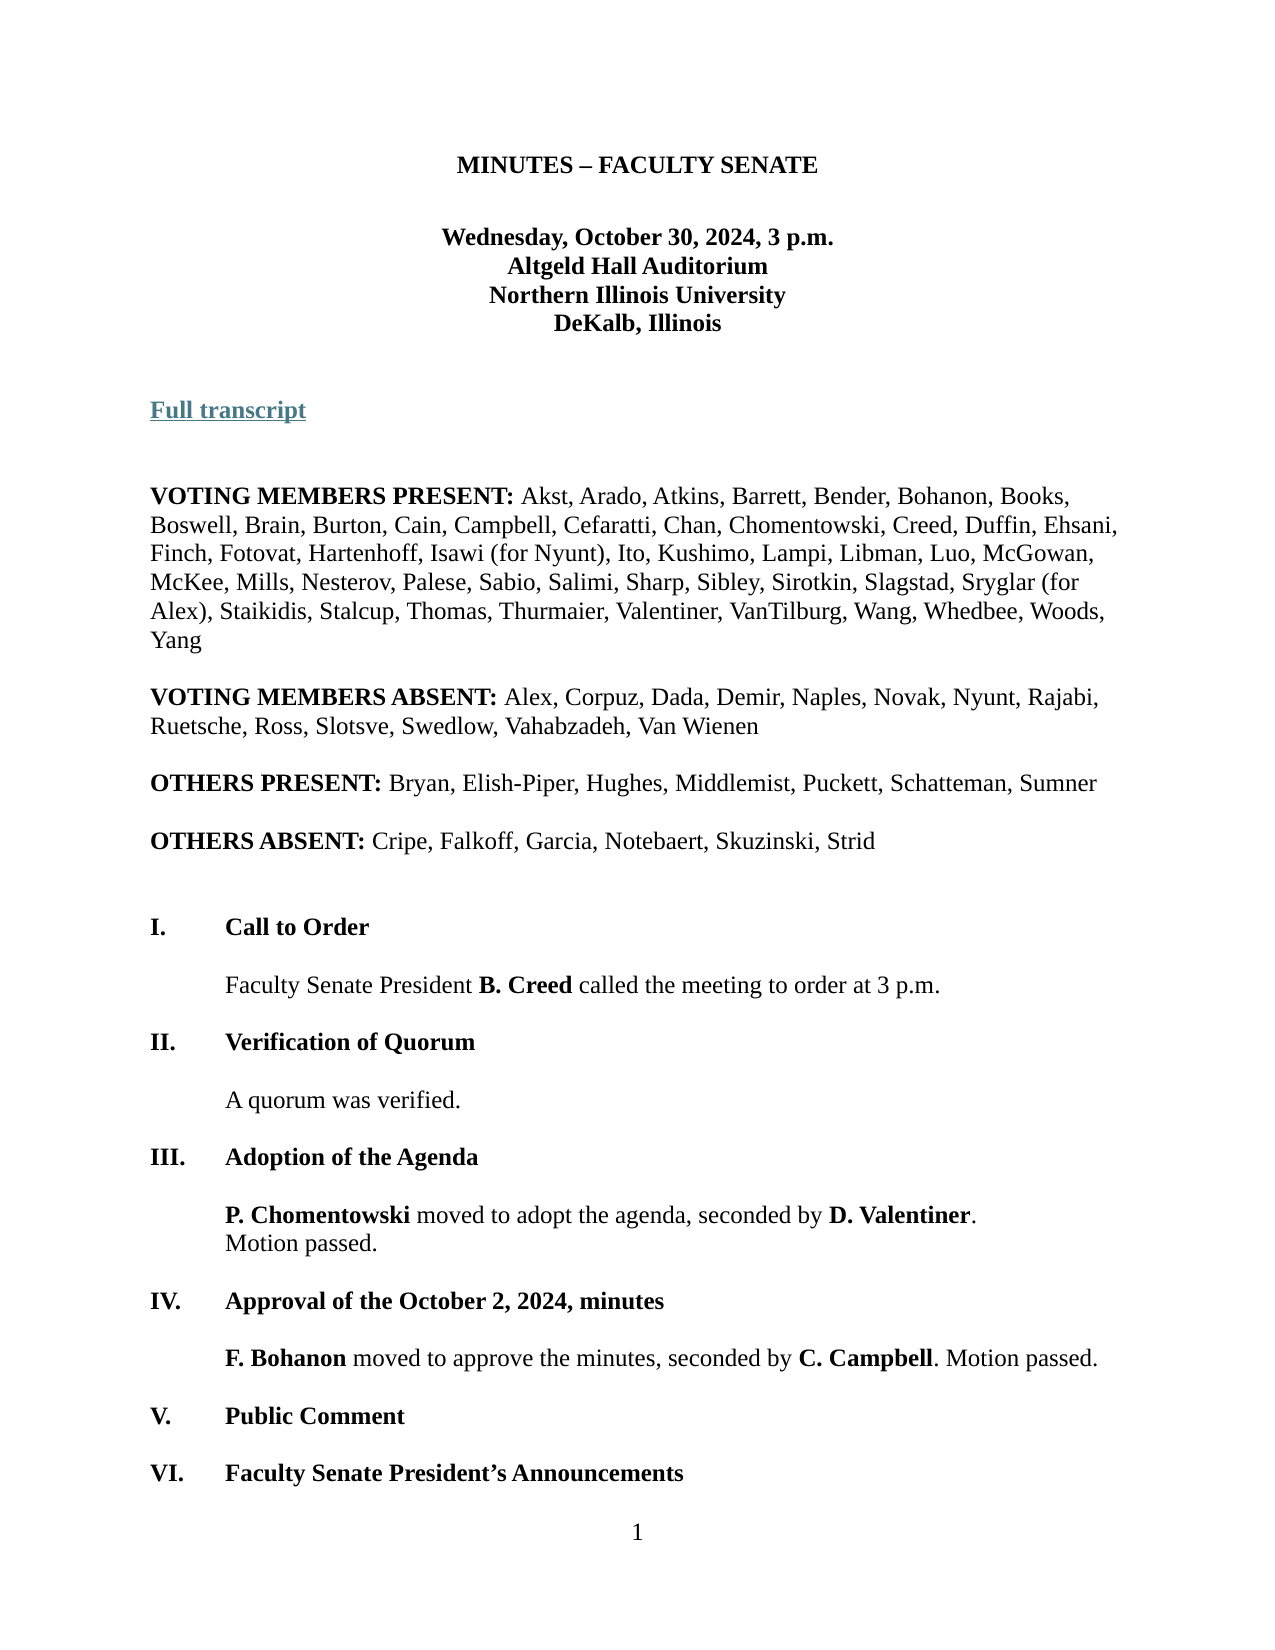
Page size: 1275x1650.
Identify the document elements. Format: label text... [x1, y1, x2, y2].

text Altgeld Hall Auditorium [150, 251, 1125, 280]
text Full transcript [150, 395, 1125, 423]
text V. Public Comment [150, 1401, 1125, 1430]
text Faculty Senate President B. Creed called the meeting to order at 3 p.m. [150, 970, 1125, 998]
text VOTING MEMBERS PRESENT: Akst, Arado, Atkins, Barrett, Bender, Bohanon, Books, Boswell, Brain, Burton, Cain, Campbell, Cefaratti, Chan, Chomentowski, Creed, Duffin, Ehsani, Finch, Fotovat, Hartenhoff, Isawi (for Nyunt), Ito, Kushimo, Lampi, Libman, Luo, McGowan, McKee, Mills, Nesterov, Palese, Sabio, Salimi, Sharp, Sibley, Sirotkin, Slagstad, Sryglar (for Alex), Staikidis, Stalcup, Thomas, Thurmaier, Valentiner, VanTilburg, Wang, Whedbee, Woods, Yang [150, 481, 1125, 653]
text IV. Approval of the October 2, 2024, minutes [150, 1286, 1125, 1315]
text I. Call to Order [150, 912, 1125, 941]
text P. Chomentowski moved to adopt the agenda, seconded by D. Valentiner. [150, 1200, 1125, 1228]
text III. Adoption of the Agenda [150, 1142, 1125, 1171]
text F. Bohanon moved to approve the minutes, seconded by C. Campbell. Motion passed. [150, 1343, 1125, 1372]
text Wednesday, October 30, 2024, 3 p.m. [150, 222, 1125, 251]
text OTHERS ABSENT: Cripe, Falkoff, Garcia, Notebaert, Skuzinski, Strid [150, 826, 1125, 855]
text VI. Faculty Senate President’s Announcements [150, 1458, 1125, 1487]
text Northern Illinois University [150, 280, 1125, 308]
text VOTING MEMBERS ABSENT: Alex, Corpuz, Dada, Demir, Naples, Novak, Nyunt, Rajabi, Ruetsche, Ross, Slotsve, Swedlow, Vahabzadeh, Van Wienen [150, 682, 1125, 740]
text II. Verification of Quorum [150, 1027, 1125, 1056]
text MINUTES – FACULTY SENATE [150, 150, 1125, 179]
text DeKalb, Illinois [150, 308, 1125, 337]
text Motion passed. [150, 1228, 1125, 1257]
text A quorum was verified. [150, 1085, 1125, 1113]
text OTHERS PRESENT: Bryan, Elish-Piper, Hughes, Middlemist, Puckett, Schatteman, Sumner [150, 768, 1125, 797]
